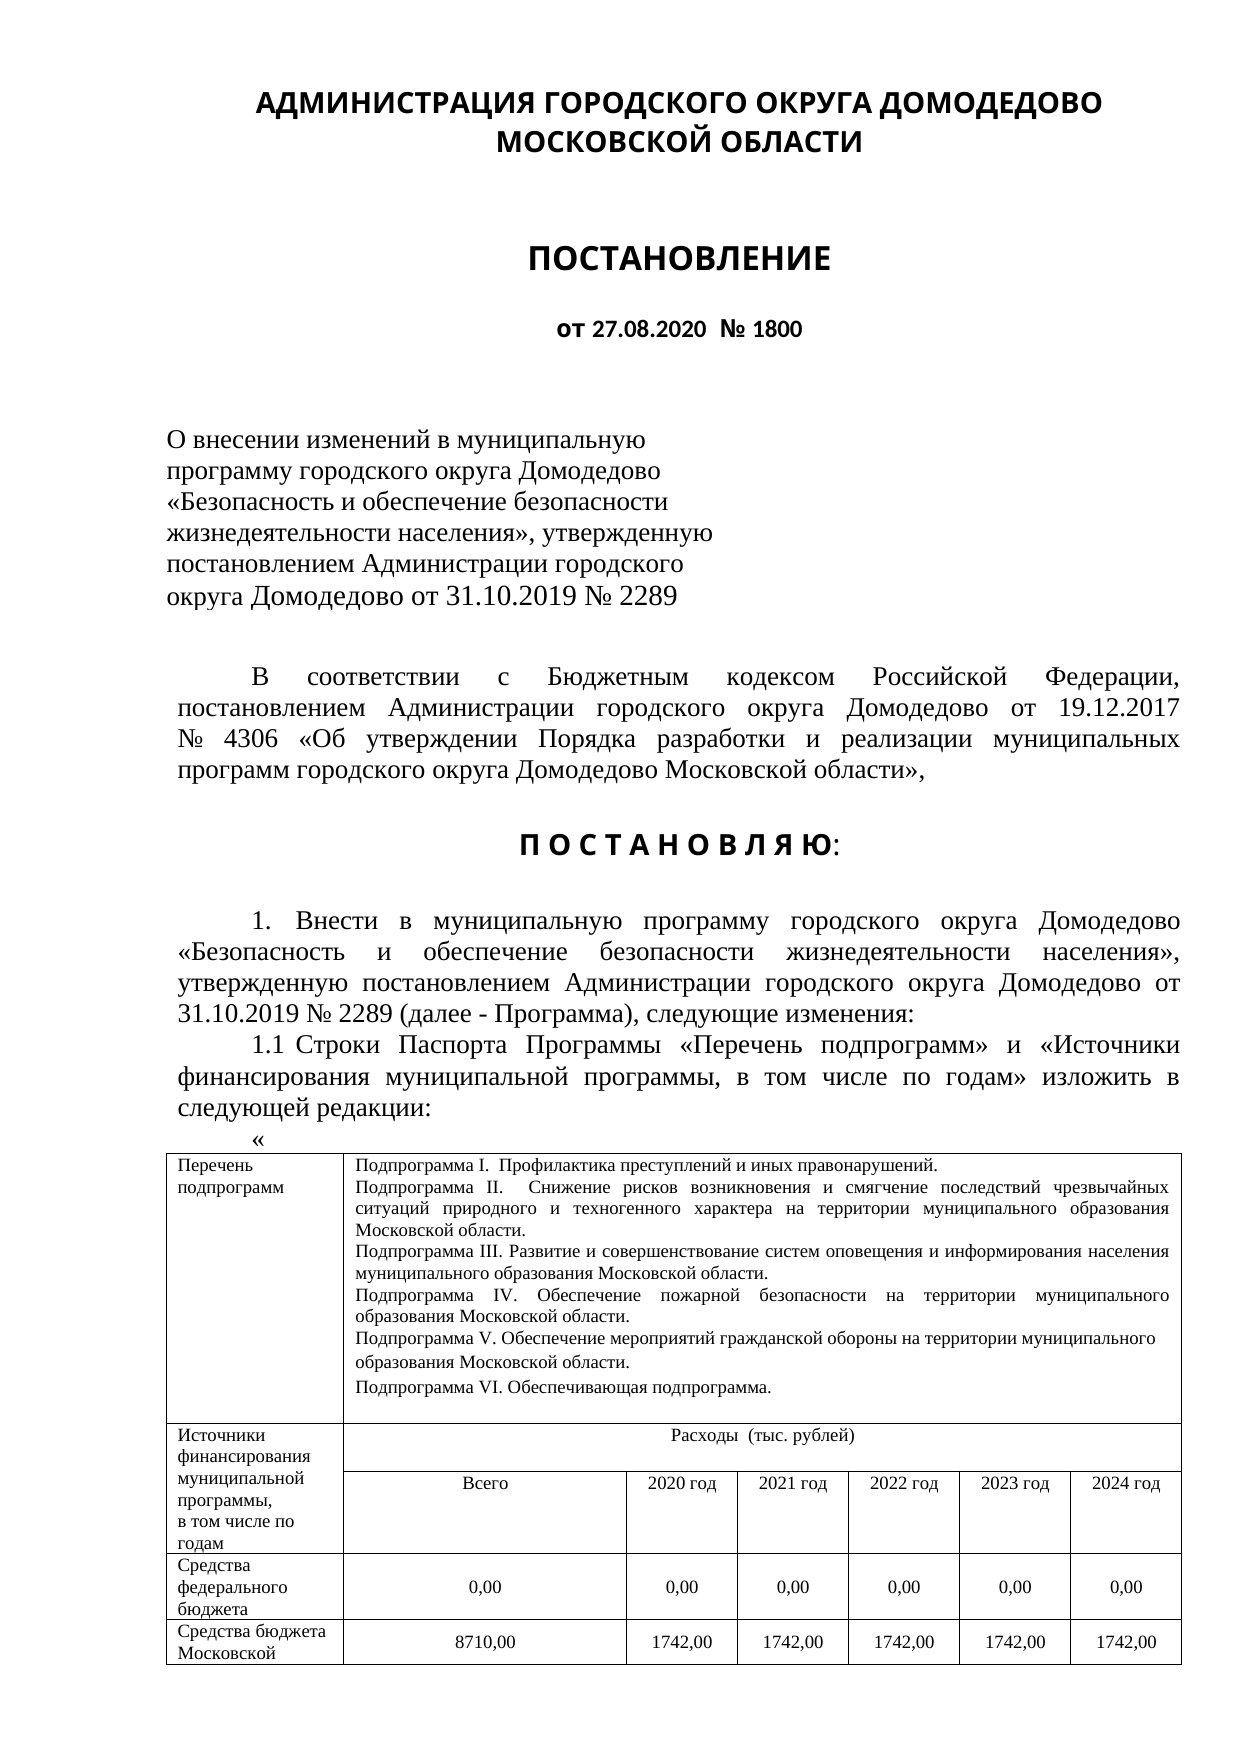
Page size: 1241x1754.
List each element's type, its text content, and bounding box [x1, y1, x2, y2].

table_cell 1742,00 [960, 1620, 1070, 1664]
table_cell 2020 год [627, 1472, 737, 1553]
table_cell 1742,00 [1071, 1620, 1181, 1664]
text В соответствии с Бюджетным кодексом Российской Федерации, постановлением Администрации городского округа Домодедово от 19.12.2017 № 4306 «Об утверждении Порядка разработки и реализации муниципальных программ городского округа Домодедово Московской области», [177, 660, 1181, 785]
text АДМИНИСТРАЦИЯ ГОРОДСКОГО ОКРУГА ДОМОДЕДОВО [177, 82, 1181, 122]
table_cell 0,00 [1071, 1554, 1181, 1619]
table_cell 2021 год [738, 1472, 848, 1553]
table_cell 0,00 [627, 1554, 737, 1619]
table_cell Всего [344, 1472, 626, 1553]
list Внести в муниципальную программу городского округа Домодедово «Безопасность и обеспечение безопасности жизнедеятельности населения», утвержденную постановлением Администрации городского округа Домодедово от 31.10.2019 № 2289 (далее - Программа), следующие изменения: [177, 904, 1181, 1028]
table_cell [167, 1620, 343, 1664]
list Строки Паспорта Программы «Перечень подпрограмм» и «Источники финансирования муниципальной программы, в том числе по годам» изложить в следующей редакции: [177, 1028, 1181, 1122]
text П О С Т А Н О В Л Я Ю: [177, 824, 1181, 864]
table_cell 2024 год [1071, 1472, 1181, 1553]
table_cell Источники финансирования муниципальной программы, в том числе по годам [167, 1424, 343, 1553]
table_cell 2023 год [960, 1472, 1070, 1553]
table_cell 1742,00 [627, 1620, 737, 1664]
table_header Подпрограмма I. Профилактика преступлений и иных правонарушений. Подпрограмма II. Снижение рисков возникновения и смягчение последствий чрезвычайных ситуаций природного и техногенного характера на территории муниципального образования Московской области. Подпрограмма III. Развитие и совершенствование систем оповещения и информирования населения муниципального образования Московской области. Подпрограмма IV. Обеспечение пожарной безопасности на территории муниципального образования Московской области. Подпрограмма V. Обеспечение мероприятий гражданской обороны на территории муниципального образования Московской области. Подпрограмма VI. Обеспечивающая подпрограмма. [344, 1154, 1181, 1423]
table_cell 0,00 [849, 1554, 959, 1619]
table_cell 1742,00 [738, 1620, 848, 1664]
table_cell 2022 год [849, 1472, 959, 1553]
table_cell Расходы (тыс. рублей) [344, 1424, 1181, 1471]
table_cell 0,00 [738, 1554, 848, 1619]
text « [251, 1122, 1181, 1153]
table_cell 8710,00 [344, 1620, 626, 1664]
table_header Перечень подпрограмм [167, 1154, 343, 1423]
text ПОСТАНОВЛЕНИЕ [177, 235, 1181, 280]
text от 27.08.2020 № 1800 [177, 311, 1181, 345]
text МОСКОВСКОЙ ОБЛАСТИ [177, 122, 1181, 161]
table_cell 0,00 [344, 1554, 626, 1619]
table_cell Средства федерального бюджета [167, 1554, 343, 1619]
table_cell 1742,00 [849, 1620, 959, 1664]
table_cell 0,00 [960, 1554, 1070, 1619]
